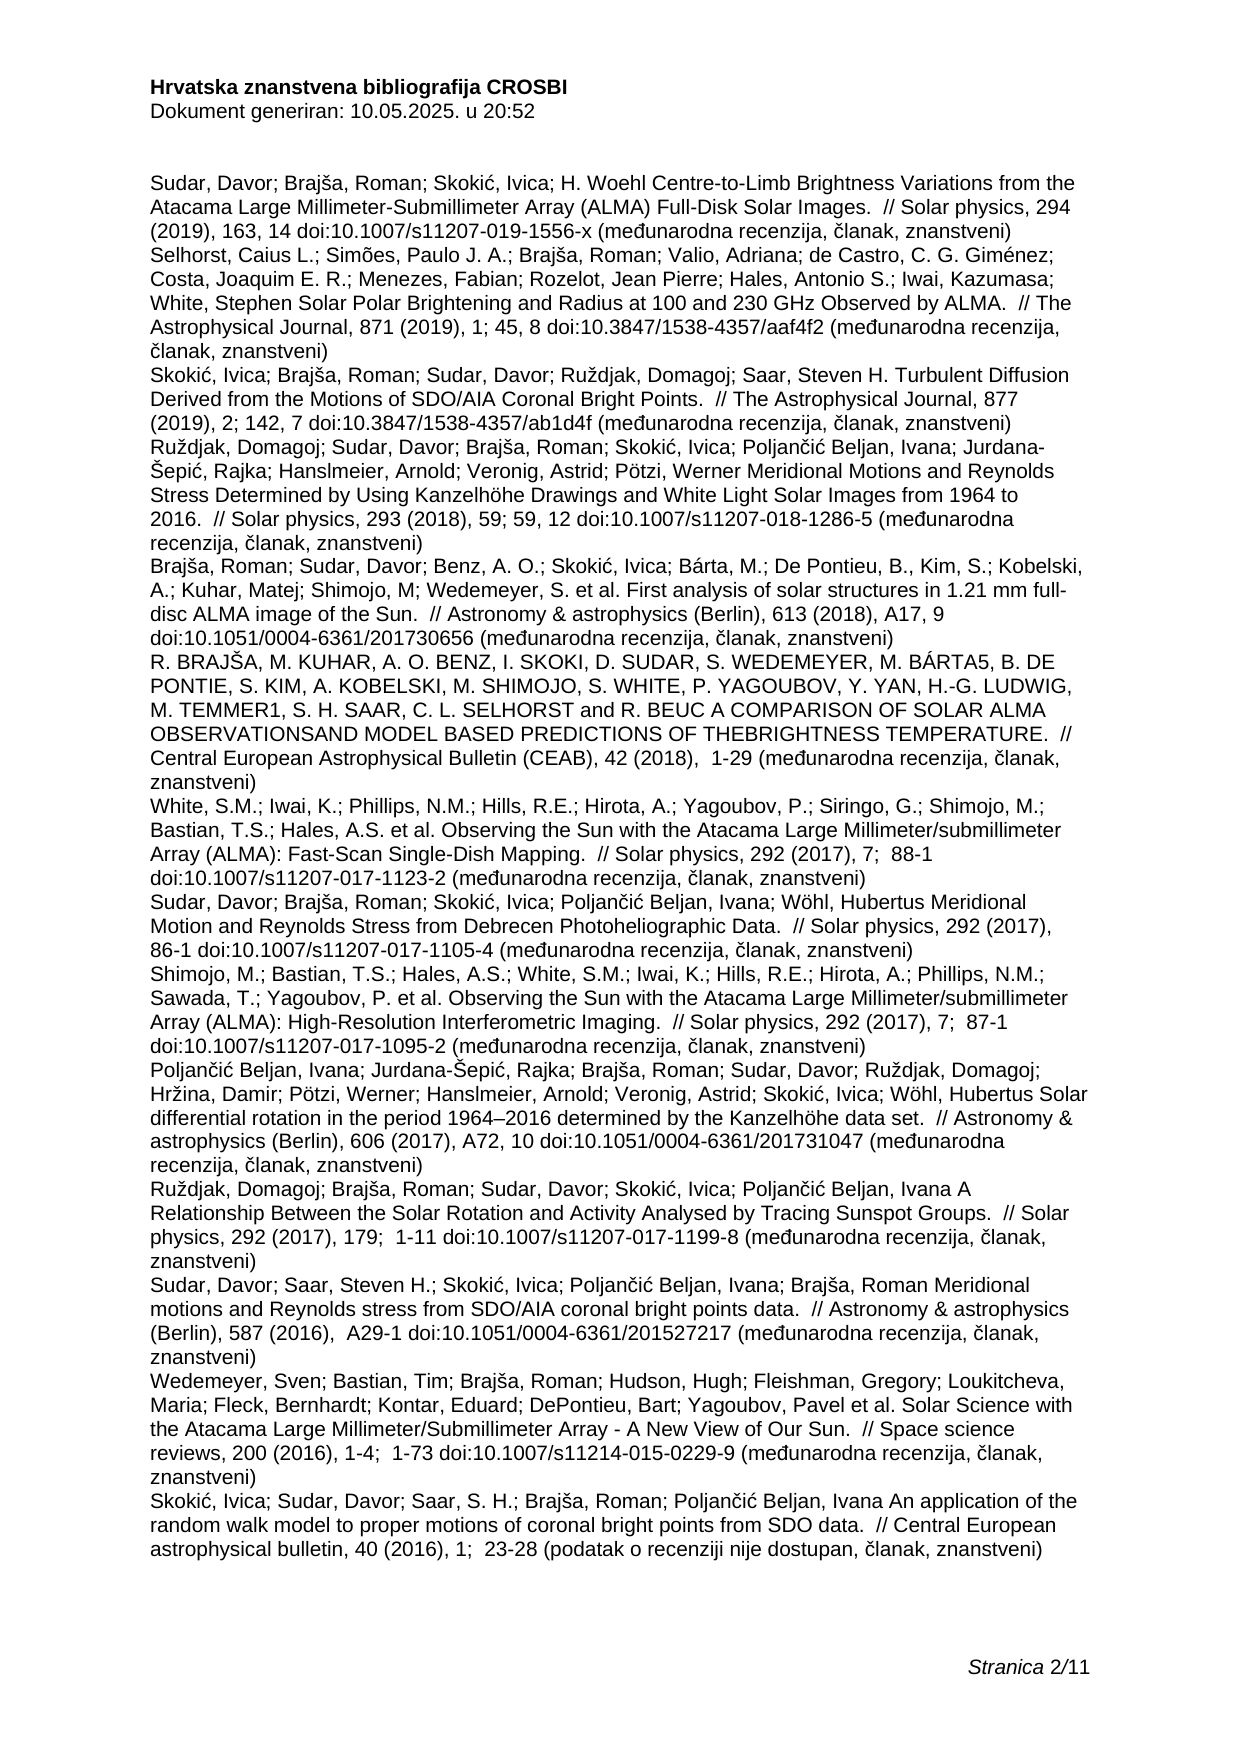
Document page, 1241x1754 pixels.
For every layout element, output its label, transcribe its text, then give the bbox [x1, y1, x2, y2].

text Ruždjak, Domagoj; Brajša, Roman; Sudar, Davor; Skokić, Ivica; Poljančić Beljan, Ivana [150, 1177, 1090, 1273]
text Brajša, Roman; Sudar, Davor; Benz, A. O.; Skokić, Ivica; Bárta, M.; De Pontieu, B., Kim, S.; Kobelski, A.; Kuhar, Matej; Shimojo, M; Wedemeyer, S. et al. [150, 554, 1090, 650]
text Sudar, Davor; Brajša, Roman; Skokić, Ivica; H. Woehl [150, 171, 1090, 243]
text Skokić, Ivica; Brajša, Roman; Sudar, Davor; Ruždjak, Domagoj; Saar, Steven H. [150, 363, 1090, 434]
text Shimojo, M.; Bastian, T.S.; Hales, A.S.; White, S.M.; Iwai, K.; Hills, R.E.; Hirota, A.; Phillips, N.M.; Sawada, T.; Yagoubov, P. et al. [150, 962, 1090, 1057]
text Poljančić Beljan, Ivana; Jurdana-Šepić, Rajka; Brajša, Roman; Sudar, Davor; Ruždjak, Domagoj; Hržina, Damir; Pötzi, Werner; Hanslmeier, Arnold; Veronig, Astrid; Skokić, Ivica; Wöhl, Hubertus [150, 1057, 1090, 1177]
text Sudar, Davor; Brajša, Roman; Skokić, Ivica; Poljančić Beljan, Ivana; Wöhl, Hubertus [150, 890, 1090, 962]
text Ruždjak, Domagoj; Sudar, Davor; Brajša, Roman; Skokić, Ivica; Poljančić Beljan, Ivana; Jurdana-Šepić, Rajka; Hanslmeier, Arnold; Veronig, Astrid; Pötzi, Werner [150, 434, 1090, 554]
text Skokić, Ivica; Sudar, Davor; Saar, S. H.; Brajša, Roman; Poljančić Beljan, Ivana [150, 1489, 1090, 1561]
text White, S.M.; Iwai, K.; Phillips, N.M.; Hills, R.E.; Hirota, A.; Yagoubov, P.; Siringo, G.; Shimojo, M.; Bastian, T.S.; Hales, A.S. et al. [150, 794, 1090, 890]
text R. BRAJŠA, M. KUHAR, A. O. BENZ, I. SKOKI, D. SUDAR, S. WEDEMEYER, M. BÁRTA5, B. DE PONTIE, S. KIM, A. KOBELSKI, M. SHIMOJO, S. WHITE, P. YAGOUBOV, Y. YAN, H.-G. LUDWIG, M. TEMMER1, S. H. SAAR, C. L. SELHORST and R. BEUC [150, 650, 1090, 794]
text Sudar, Davor; Saar, Steven H.; Skokić, Ivica; Poljančić Beljan, Ivana; Brajša, Roman [150, 1273, 1090, 1369]
text Selhorst, Caius L.; Simões, Paulo J. A.; Brajša, Roman; Valio, Adriana; de Castro, C. G. Giménez; Costa, Joaquim E. R.; Menezes, Fabian; Rozelot, Jean Pierre; Hales, Antonio S.; Iwai, Kazumasa; White, Stephen [150, 243, 1090, 363]
text Wedemeyer, Sven; Bastian, Tim; Brajša, Roman; Hudson, Hugh; Fleishman, Gregory; Loukitcheva, Maria; Fleck, Bernhardt; Kontar, Eduard; DePontieu, Bart; Yagoubov, Pavel et al. [150, 1369, 1090, 1489]
